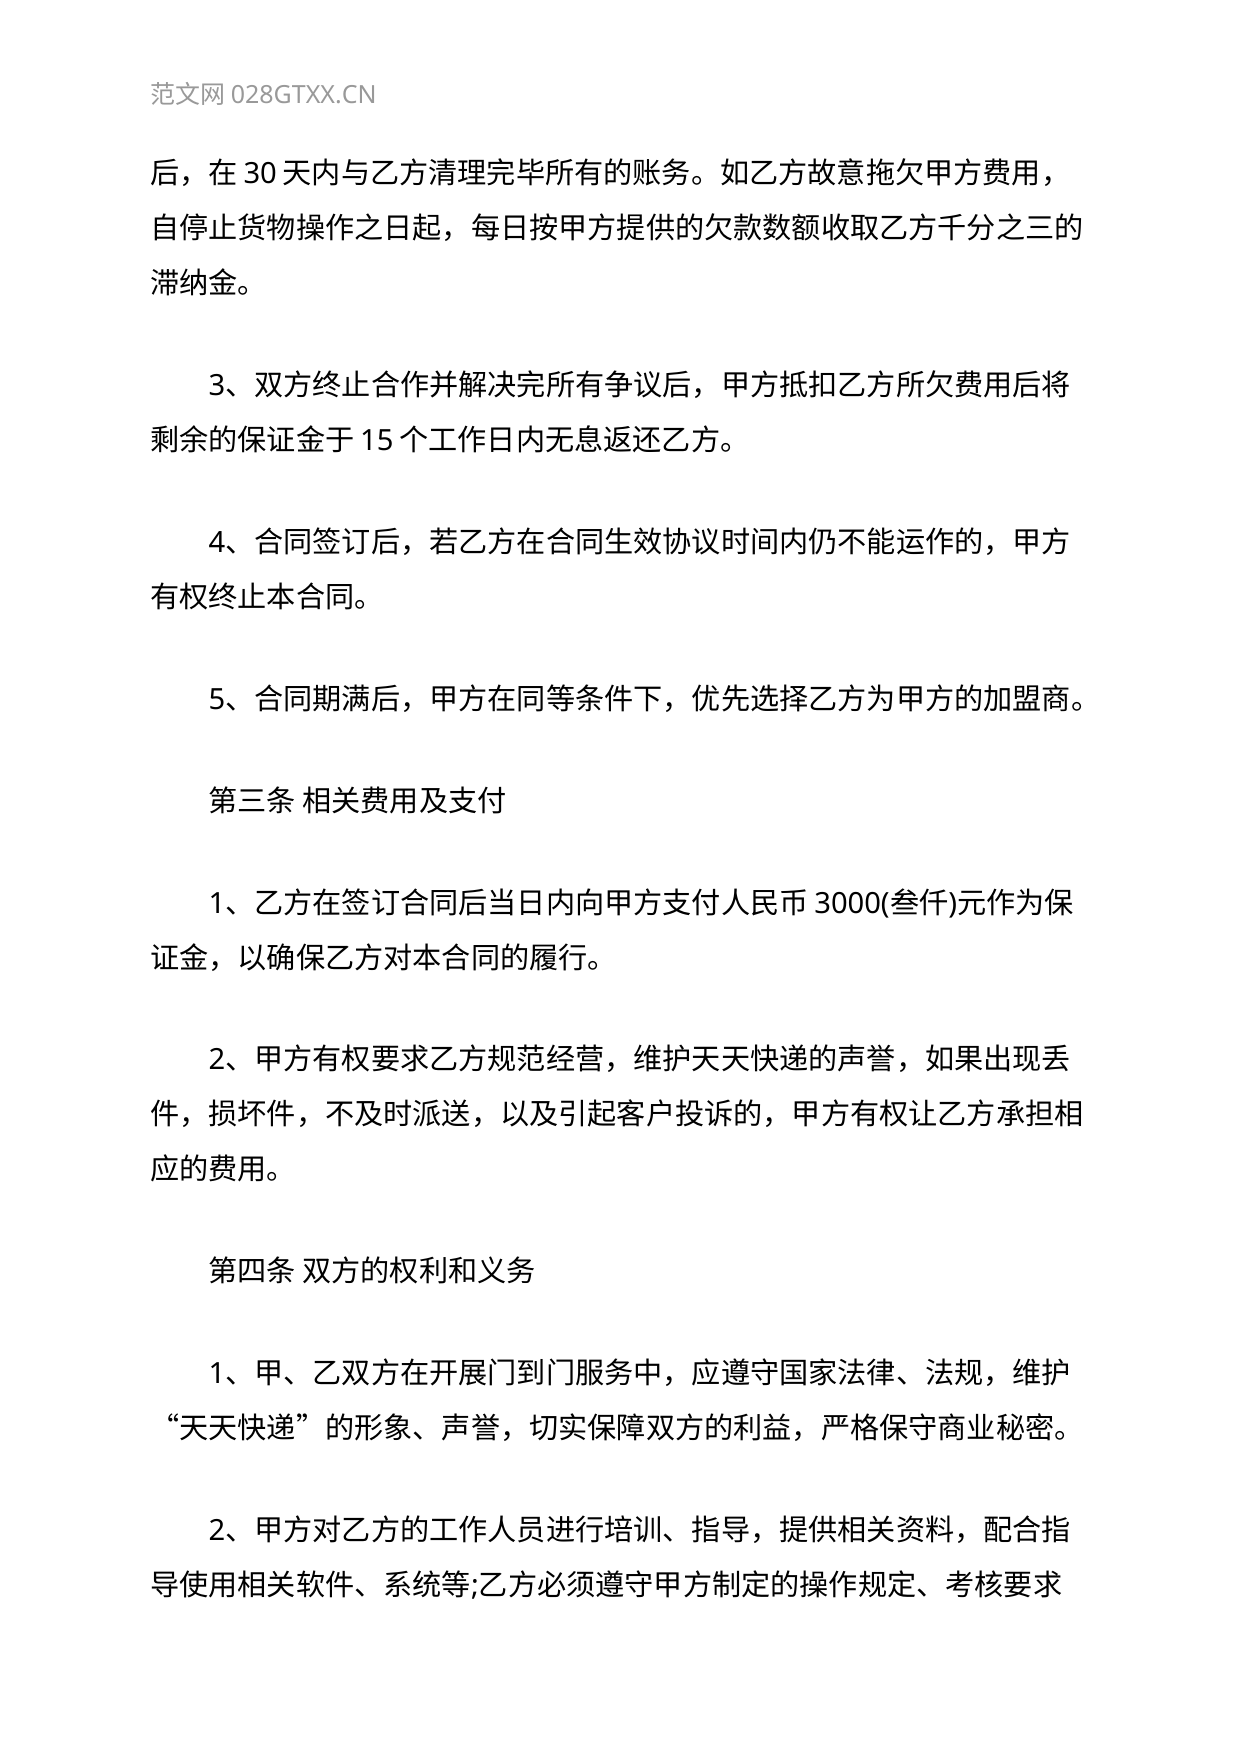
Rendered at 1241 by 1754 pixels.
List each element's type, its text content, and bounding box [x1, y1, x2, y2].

text 3、双方终止合作并解决完所有争议后，甲方抵扣乙方所欠费用后将剩余的保证金于15个工作日内无息返还乙方。 [150, 362, 1090, 459]
text 4、合同签订后，若乙方在合同生效协议时间内仍不能运作的，甲方有权终止本合同。 [150, 519, 1090, 616]
text 2、甲方有权要求乙方规范经营，维护天天快递的声誉，如果出现丢件，损坏件，不及时派送，以及引起客户投诉的，甲方有权让乙方承担相应的费用。 [150, 1036, 1090, 1188]
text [150, 150, 1090, 302]
text 5、合同期满后，甲方在同等条件下，优先选择乙方为甲方的加盟商。 [150, 675, 1090, 718]
text 第三条 相关费用及支付 [150, 777, 1090, 820]
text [150, 1506, 1090, 1603]
text 第四条 双方的权利和义务 [150, 1248, 1090, 1290]
text 1、甲、乙双方在开展门到门服务中，应遵守国家法律、法规，维护 “天天快递”的形象、声誉，切实保障双方的利益，严格保守商业秘密。 [150, 1349, 1090, 1447]
text 1、乙方在签订合同后当日内向甲方支付人民币3000(叁仟)元作为保证金，以确保乙方对本合同的履行。 [150, 879, 1090, 976]
